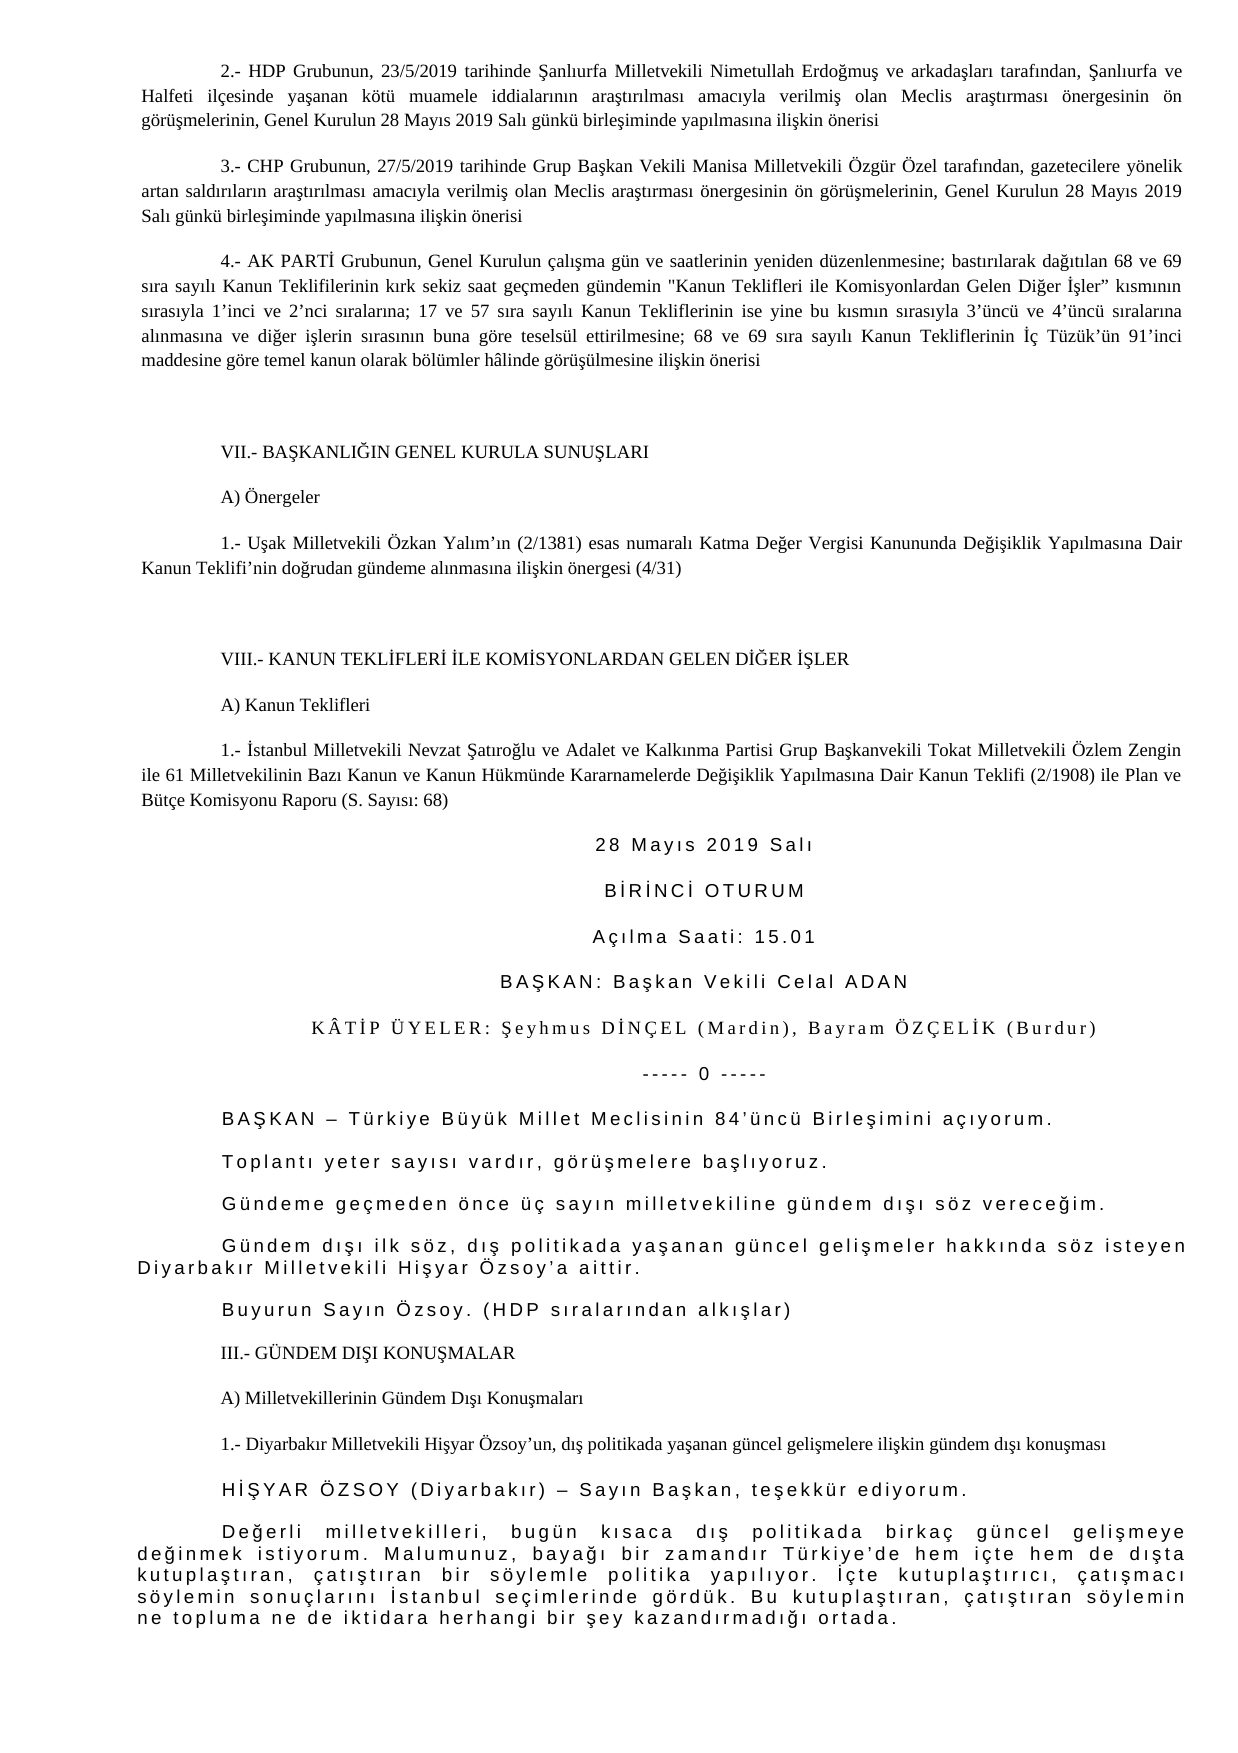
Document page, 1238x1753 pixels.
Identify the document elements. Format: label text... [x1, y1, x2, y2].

text A) Milletvekillerinin Gündem Dışı Konuşmaları [141, 1387, 1184, 1409]
text 28 Mayıs 2019 Salı [137, 834, 1186, 856]
text Açılma Saati: 15.01 [137, 926, 1186, 947]
text VII.- BAŞKANLIĞIN GENEL KURULA SUNUŞLARI [141, 441, 1184, 462]
text 1.- Uşak Milletvekili Özkan Yalım’ın (2/1381) esas numaralı Katma Değer Vergisi Kanununda Değişiklik Yapılmasına Dair Kanun Teklifi’nin doğrudan gündeme alınmasına ilişkin önergesi (4/31) [141, 532, 1184, 578]
text HİŞYAR ÖZSOY (Diyarbakır) – Sayın Başkan, teşekkür ediyorum. [137, 1478, 1186, 1500]
text A) Kanun Teklifleri [141, 693, 1184, 715]
text 3.- CHP Grubunun, 27/5/2019 tarihinde Grup Başkan Vekili Manisa Milletvekili Özgür Özel tarafından, gazetecilere yönelik artan saldırıların araştırılması amacıyla verilmiş olan Meclis araştırması önergesinin ön görüşmelerinin, Genel Kurulun 28 Mayıs 2019 Salı günkü birleşiminde yapılmasına ilişkin önerisi [141, 155, 1184, 226]
text BİRİNCİ OTURUM [137, 880, 1186, 901]
text 1.- Diyarbakır Milletvekili Hişyar Özsoy’un, dış politikada yaşanan güncel gelişmelere ilişkin gündem dışı konuşması [141, 1433, 1184, 1454]
text Değerli milletvekilleri, bugün kısaca dış politikada birkaç güncel gelişmeye değinmek istiyorum. Malumunuz, bayağı bir zamandır Türkiye’de hem içte hem de dışta kutuplaştıran, çatıştıran bir söylemle politika yapılıyor. İçte kutuplaştırıcı, çatışmacı söylemin sonuçlarını İstanbul seçimlerinde gördük. Bu kutuplaştıran, çatıştıran söylemin ne topluma ne de iktidara herhangi bir şey kazandırmadığı ortada. [137, 1521, 1186, 1629]
text ----- 0 ----- [137, 1062, 1186, 1084]
text 4.- AK PARTİ Grubunun, Genel Kurulun çalışma gün ve saatlerinin yeniden düzenlenmesine; bastırılarak dağıtılan 68 ve 69 sıra sayılı Kanun Teklifilerinin kırk sekiz saat geçmeden gündemin "Kanun Teklifleri ile Komisyonlardan Gelen Diğer İşler” kısmının sırasıyla 1’inci ve 2’nci sıralarına; 17 ve 57 sıra sayılı Kanun Tekliflerinin ise yine bu kısmın sırasıyla 3’üncü ve 4’üncü sıralarına alınmasına ve diğer işlerin sırasının buna göre teselsül ettirilmesine; 68 ve 69 sıra sayılı Kanun Tekliflerinin İç Tüzük’ün 91’inci maddesine göre temel kanun olarak bölümler hâlinde görüşülmesine ilişkin önerisi [141, 250, 1184, 371]
text BAŞKAN: Başkan Vekili Celal ADAN [137, 971, 1186, 993]
text Toplantı yeter sayısı vardır, görüşmelere başlıyoruz. [137, 1150, 1186, 1172]
text VIII.- KANUN TEKLİFLERİ İLE KOMİSYONLARDAN GELEN DİĞER İŞLER [141, 648, 1184, 669]
text A) Önergeler [141, 486, 1184, 508]
text 2.- HDP Grubunun, 23/5/2019 tarihinde Şanlıurfa Milletvekili Nimetullah Erdoğmuş ve arkadaşları tarafından, Şanlıurfa ve Halfeti ilçesinde yaşanan kötü muamele iddialarının araştırılması amacıyla verilmiş olan Meclis araştırması önergesinin ön görüşmelerinin, Genel Kurulun 28 Mayıs 2019 Salı günkü birleşiminde yapılmasına ilişkin önerisi [141, 60, 1184, 131]
text BAŞKAN – Türkiye Büyük Millet Meclisinin 84’üncü Birleşimini açıyorum. [137, 1108, 1186, 1129]
text Buyurun Sayın Özsoy. (HDP sıralarından alkışlar) [137, 1299, 1186, 1321]
text Gündem dışı ilk söz, dış politikada yaşanan güncel gelişmeler hakkında söz isteyen Diyarbakır Milletvekili Hişyar Özsoy’a aittir. [137, 1235, 1186, 1278]
text KÂTİP ÜYELER: Şeyhmus DİNÇEL (Mardin), Bayram ÖZÇELİK (Burdur) [137, 1017, 1186, 1038]
text Gündeme geçmeden önce üç sayın milletvekiline gündem dışı söz vereceğim. [137, 1193, 1186, 1214]
text III.- GÜNDEM DIŞI KONUŞMALAR [141, 1342, 1184, 1363]
text 1.- İstanbul Milletvekili Nevzat Şatıroğlu ve Adalet ve Kalkınma Partisi Grup Başkanvekili Tokat Milletvekili Özlem Zengin ile 61 Milletvekilinin Bazı Kanun ve Kanun Hükmünde Kararnamelerde Değişiklik Yapılmasına Dair Kanun Teklifi (2/1908) ile Plan ve Bütçe Komisyonu Raporu (S. Sayısı: 68) [141, 739, 1184, 810]
